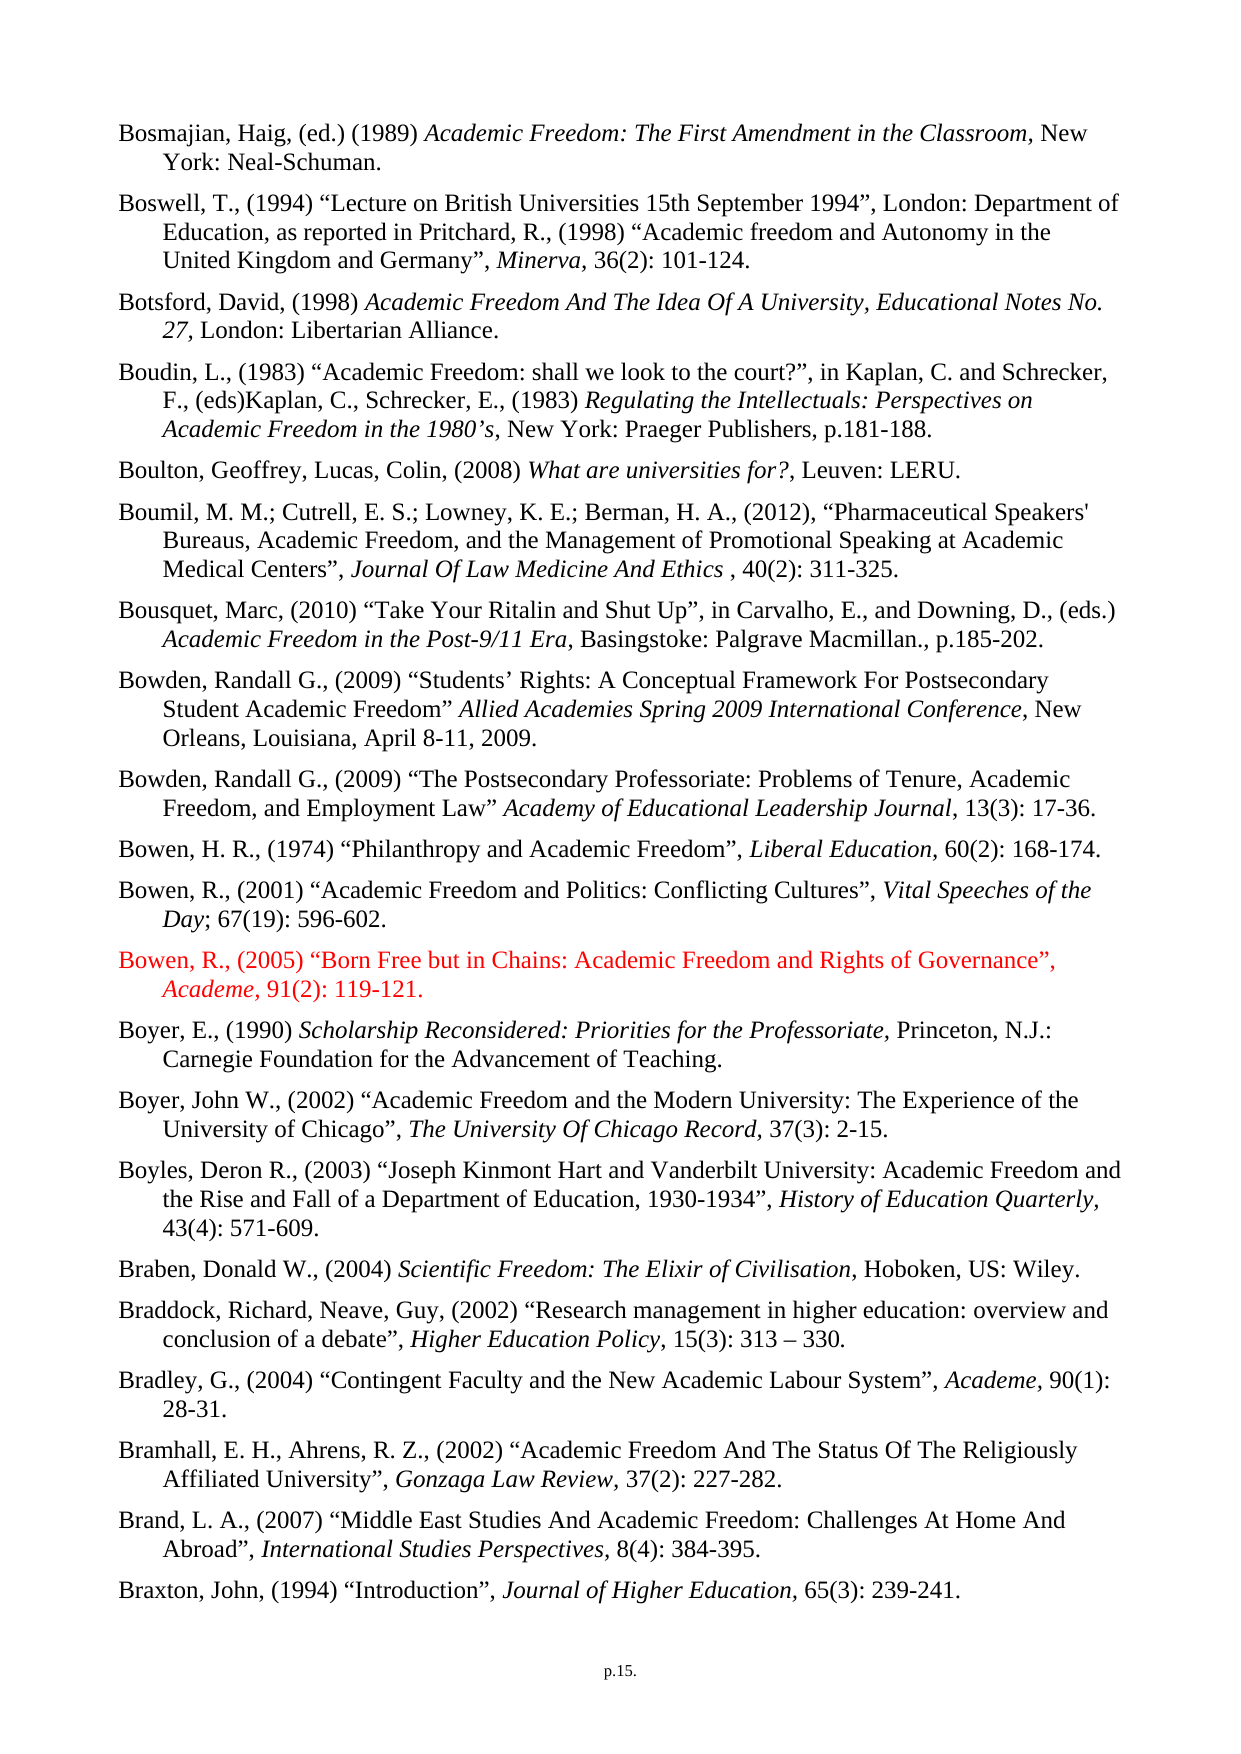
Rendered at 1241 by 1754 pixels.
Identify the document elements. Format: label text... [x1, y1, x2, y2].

text Bousquet, Marc, (2010) “Take Your Ritalin and Shut Up”, in Carvalho, E., and Downing, D., (eds.) Academic Freedom in the Post-9/11 Era, Basingstoke: Palgrave Macmillan., p.185-202. [118, 596, 1122, 653]
text Boswell, T., (1994) “Lecture on British Universities 15th September 1994”, London: Department of Education, as reported in Pritchard, R., (1998) “Academic freedom and Autonomy in the United Kingdom and Germany”, Minerva, 36(2): 101-124. [118, 188, 1122, 274]
text Braben, Donald W., (2004) Scientific Freedom: The Elixir of Civilisation, Hoboken, US: Wiley. [118, 1254, 1122, 1283]
text Braxton, John, (1994) “Introduction”, Journal of Higher Education, 65(3): 239-241. [118, 1576, 1122, 1604]
text Boumil, M. M.; Cutrell, E. S.; Lowney, K. E.; Berman, H. A., (2012), “Pharmaceutical Speakers' Bureaus, Academic Freedom, and the Management of Promotional Speaking at Academic Medical Centers”, Journal Of Law Medicine And Ethics , 40(2): 311-325. [118, 497, 1122, 583]
text Brand, L. A., (2007) “Middle East Studies And Academic Freedom: Challenges At Home And Abroad”, International Studies Perspectives, 8(4): 384-395. [118, 1506, 1122, 1563]
text Bowden, Randall G., (2009) “Students’ Rights: A Conceptual Framework For Postsecondary Student Academic Freedom” Allied Academies Spring 2009 International Conference, New Orleans, Louisiana, April 8-11, 2009. [118, 666, 1122, 752]
text Boyer, John W., (2002) “Academic Freedom and the Modern University: The Experience of the University of Chicago”, The University Of Chicago Record, 37(3): 2-15. [118, 1086, 1122, 1143]
text Boudin, L., (1983) “Academic Freedom: shall we look to the court?”, in Kaplan, C. and Schrecker, F., (eds)Kaplan, C., Schrecker, E., (1983) Regulating the Intellectuals: Perspectives on Academic Freedom in the 1980’s, New York: Praeger Publishers, p.181-188. [118, 357, 1122, 443]
text Bowden, Randall G., (2009) “The Postsecondary Professoriate: Problems of Tenure, Academic Freedom, and Employment Law” Academy of Educational Leadership Journal, 13(3): 17-36. [118, 764, 1122, 822]
text Bowen, R., (2001) “Academic Freedom and Politics: Conflicting Cultures”, Vital Speeches of the Day; 67(19): 596-602. [118, 876, 1122, 933]
text Boyles, Deron R., (2003) “Joseph Kinmont Hart and Vanderbilt University: Academic Freedom and the Rise and Fall of a Department of Education, 1930-1934”, History of Education Quarterly, 43(4): 571-609. [118, 1156, 1122, 1242]
text Bowen, H. R., (1974) “Philanthropy and Academic Freedom”, Liberal Education, 60(2): 168-174. [118, 834, 1122, 863]
text Boulton, Geoffrey, Lucas, Colin, (2008) What are universities for?, Leuven: LERU. [118, 456, 1122, 484]
text Botsford, David, (1998) Academic Freedom And The Idea Of A University, Educational Notes No. 27, London: Libertarian Alliance. [118, 287, 1122, 344]
text Bramhall, E. H., Ahrens, R. Z., (2002) “Academic Freedom And The Status Of The Religiously Affiliated University”, Gonzaga Law Review, 37(2): 227-282. [118, 1436, 1122, 1493]
text Boyer, E., (1990) Scholarship Reconsidered: Priorities for the Professoriate, Princeton, N.J.: Carnegie Foundation for the Advancement of Teaching. [118, 1016, 1122, 1073]
text Bradley, G., (2004) “Contingent Faculty and the New Academic Labour System”, Academe, 90(1): 28-31. [118, 1366, 1122, 1423]
text Braddock, Richard, Neave, Guy, (2002) “Research management in higher education: overview and conclusion of a debate”, Higher Education Policy, 15(3): 313 – 330. [118, 1296, 1122, 1353]
text Bosmajian, Haig, (ed.) (1989) Academic Freedom: The First Amendment in the Classroom, New York: Neal-Schuman. [118, 118, 1122, 176]
text Bowen, R., (2005) “Born Free but in Chains: Academic Freedom and Rights of Governance”, Academe, 91(2): 119-121. [118, 946, 1122, 1003]
